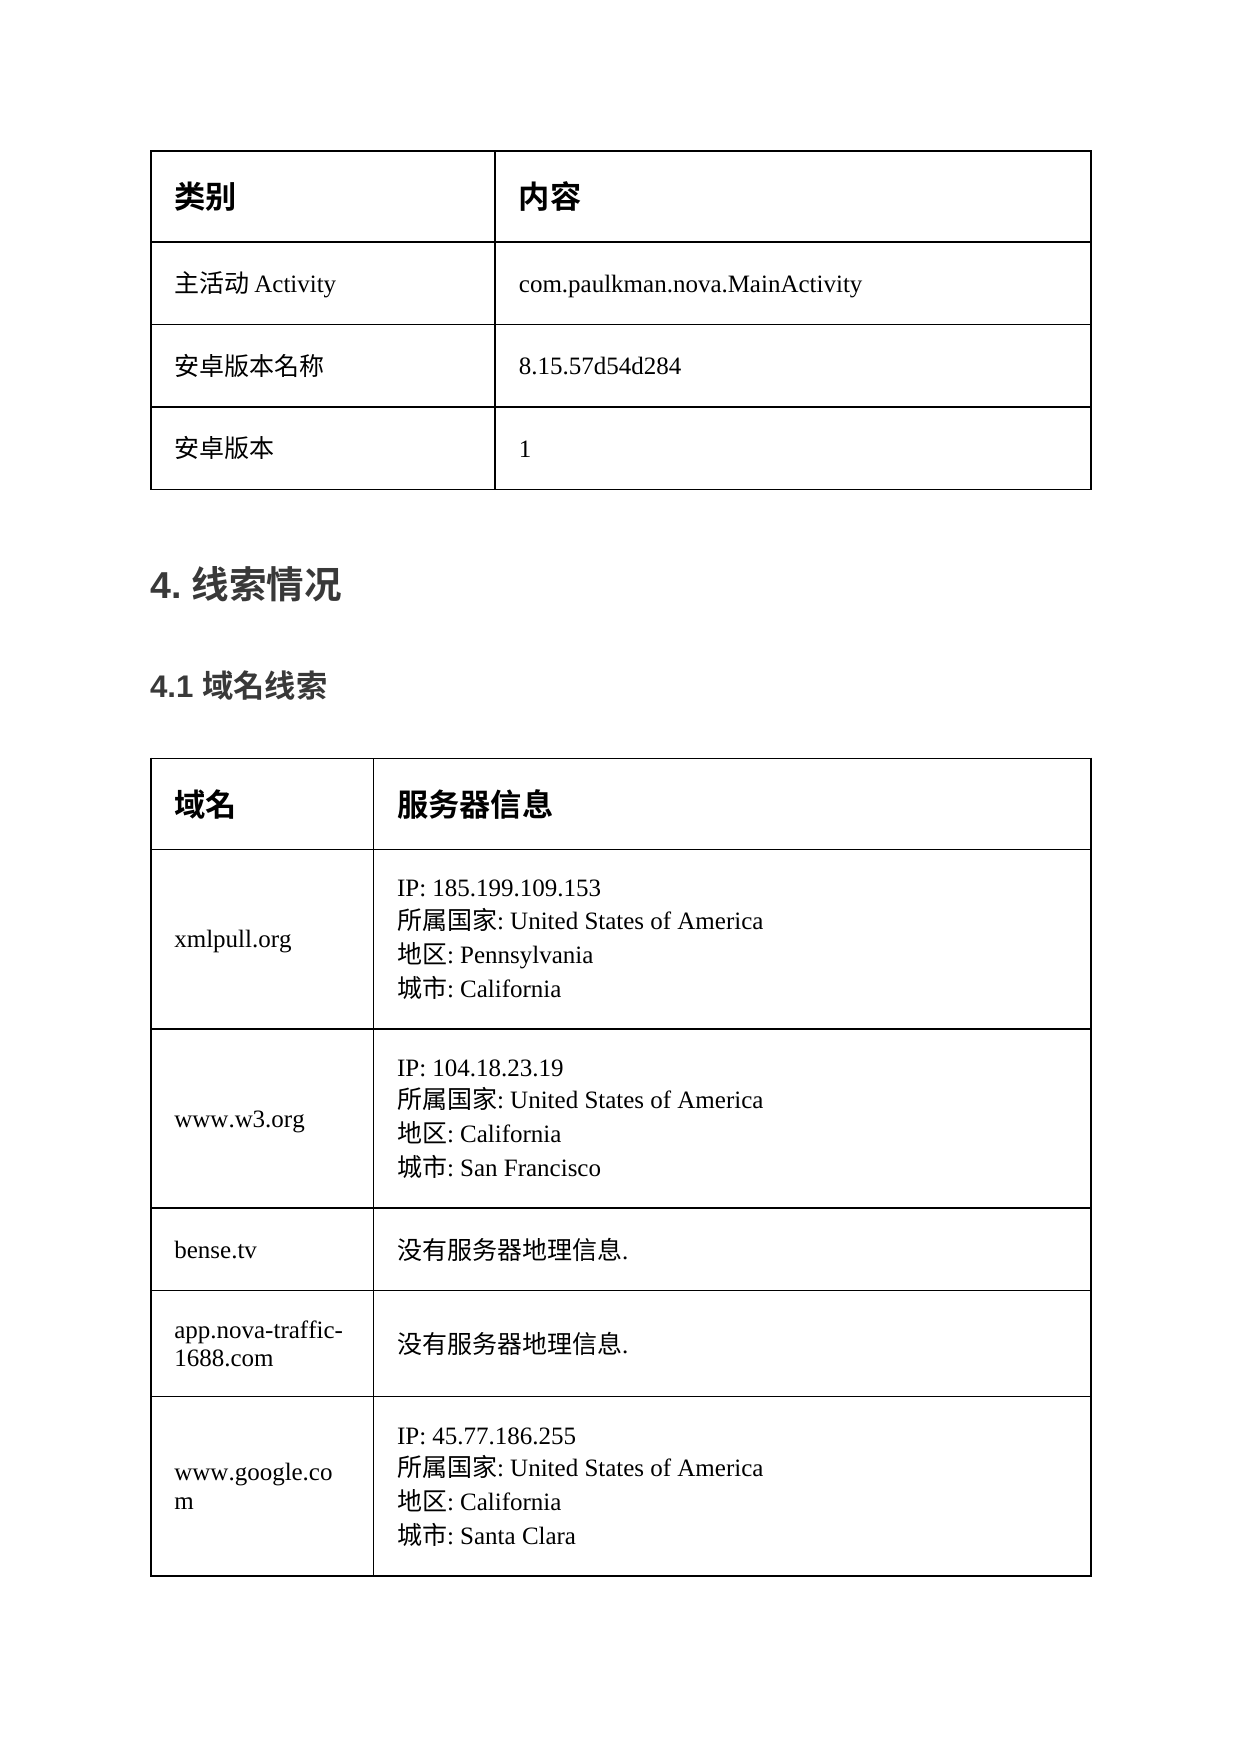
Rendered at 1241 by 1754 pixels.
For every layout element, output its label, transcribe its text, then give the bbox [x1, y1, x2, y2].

table_cell IP: 45.77.186.255 所属国家: United States of America 地区: California 城市: Santa Clara [374, 1397, 1090, 1575]
table_cell 安卓版本名称 [152, 325, 494, 406]
table_cell bense.tv [152, 1209, 373, 1290]
table_cell www.google.com [152, 1397, 373, 1575]
table_cell IP: 104.18.23.19 所属国家: United States of America 地区: California 城市: San Francisco [374, 1030, 1090, 1207]
table_cell www.w3.org [152, 1030, 373, 1207]
table_cell 安卓版本 [152, 408, 494, 488]
table_cell 1 [496, 408, 1090, 488]
table_cell 主活动Activity [152, 243, 494, 323]
subtitle 4. 线索情况 [150, 559, 1090, 610]
table_cell 8.15.57d54d284 [496, 325, 1090, 406]
table_cell xmlpull.org [152, 850, 373, 1028]
table_header 服务器信息 [374, 759, 1090, 848]
subtitle 4.1 域名线索 [150, 664, 1090, 707]
table_header 类别 [152, 152, 494, 241]
table_cell app.nova-traffic-1688.com [152, 1291, 373, 1396]
table_cell com.paulkman.nova.MainActivity [496, 243, 1090, 323]
table_header 域名 [152, 759, 373, 848]
table_cell IP: 185.199.109.153 所属国家: United States of America 地区: Pennsylvania 城市: California [374, 850, 1090, 1028]
table_cell 没有服务器地理信息. [374, 1209, 1090, 1290]
table_header 内容 [496, 152, 1090, 241]
table_cell 没有服务器地理信息. [374, 1291, 1090, 1396]
